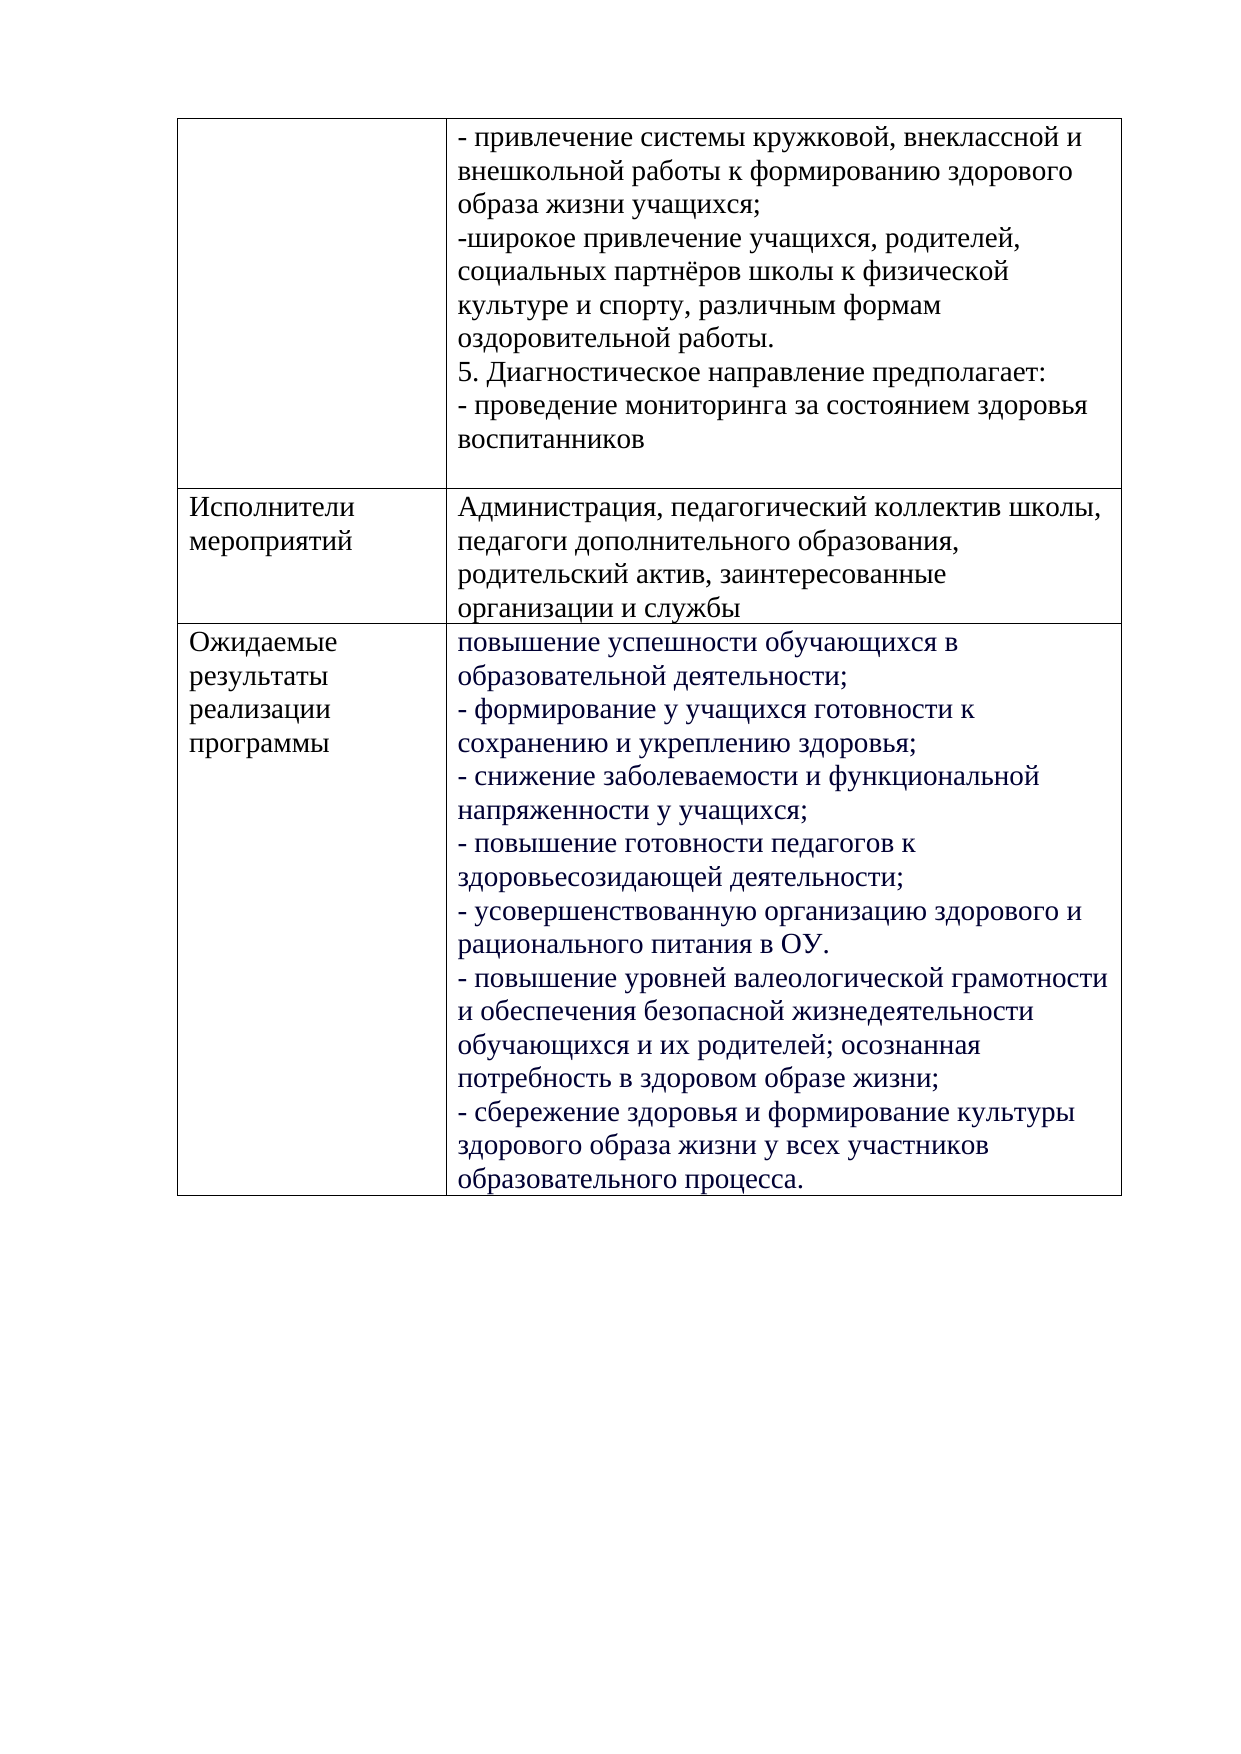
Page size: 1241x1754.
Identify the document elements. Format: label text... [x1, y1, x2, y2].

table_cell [447, 119, 1121, 488]
table_cell повышение успешности обучающихся в образовательной деятельности; - формирование у учащихся готовности к сохранению и укреплению здоровья; - снижение заболеваемости и функциональной напряженности у учащихся; - повышение готовности педагогов к здоровьесозидающей деятельности; - усовершенствованную организацию здорового и рационального питания в ОУ. - повышение уровней валеологической грамотности и обеспечения безопасной жизнедеятельности обучающихся и их родителей; осознанная потребность в здоровом образе жизни; - сбережение здоровья и формирование культуры здорового образа жизни у всех участников образовательного процесса. [447, 624, 1121, 1194]
table_cell Ожидаемые результаты реализации программы [178, 624, 446, 1194]
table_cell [178, 119, 446, 488]
table_cell Исполнители мероприятий [178, 489, 446, 623]
table_cell Администрация, педагогический коллектив школы, педагоги дополнительного образования, родительский актив, заинтересованные организации и службы [447, 489, 1121, 623]
